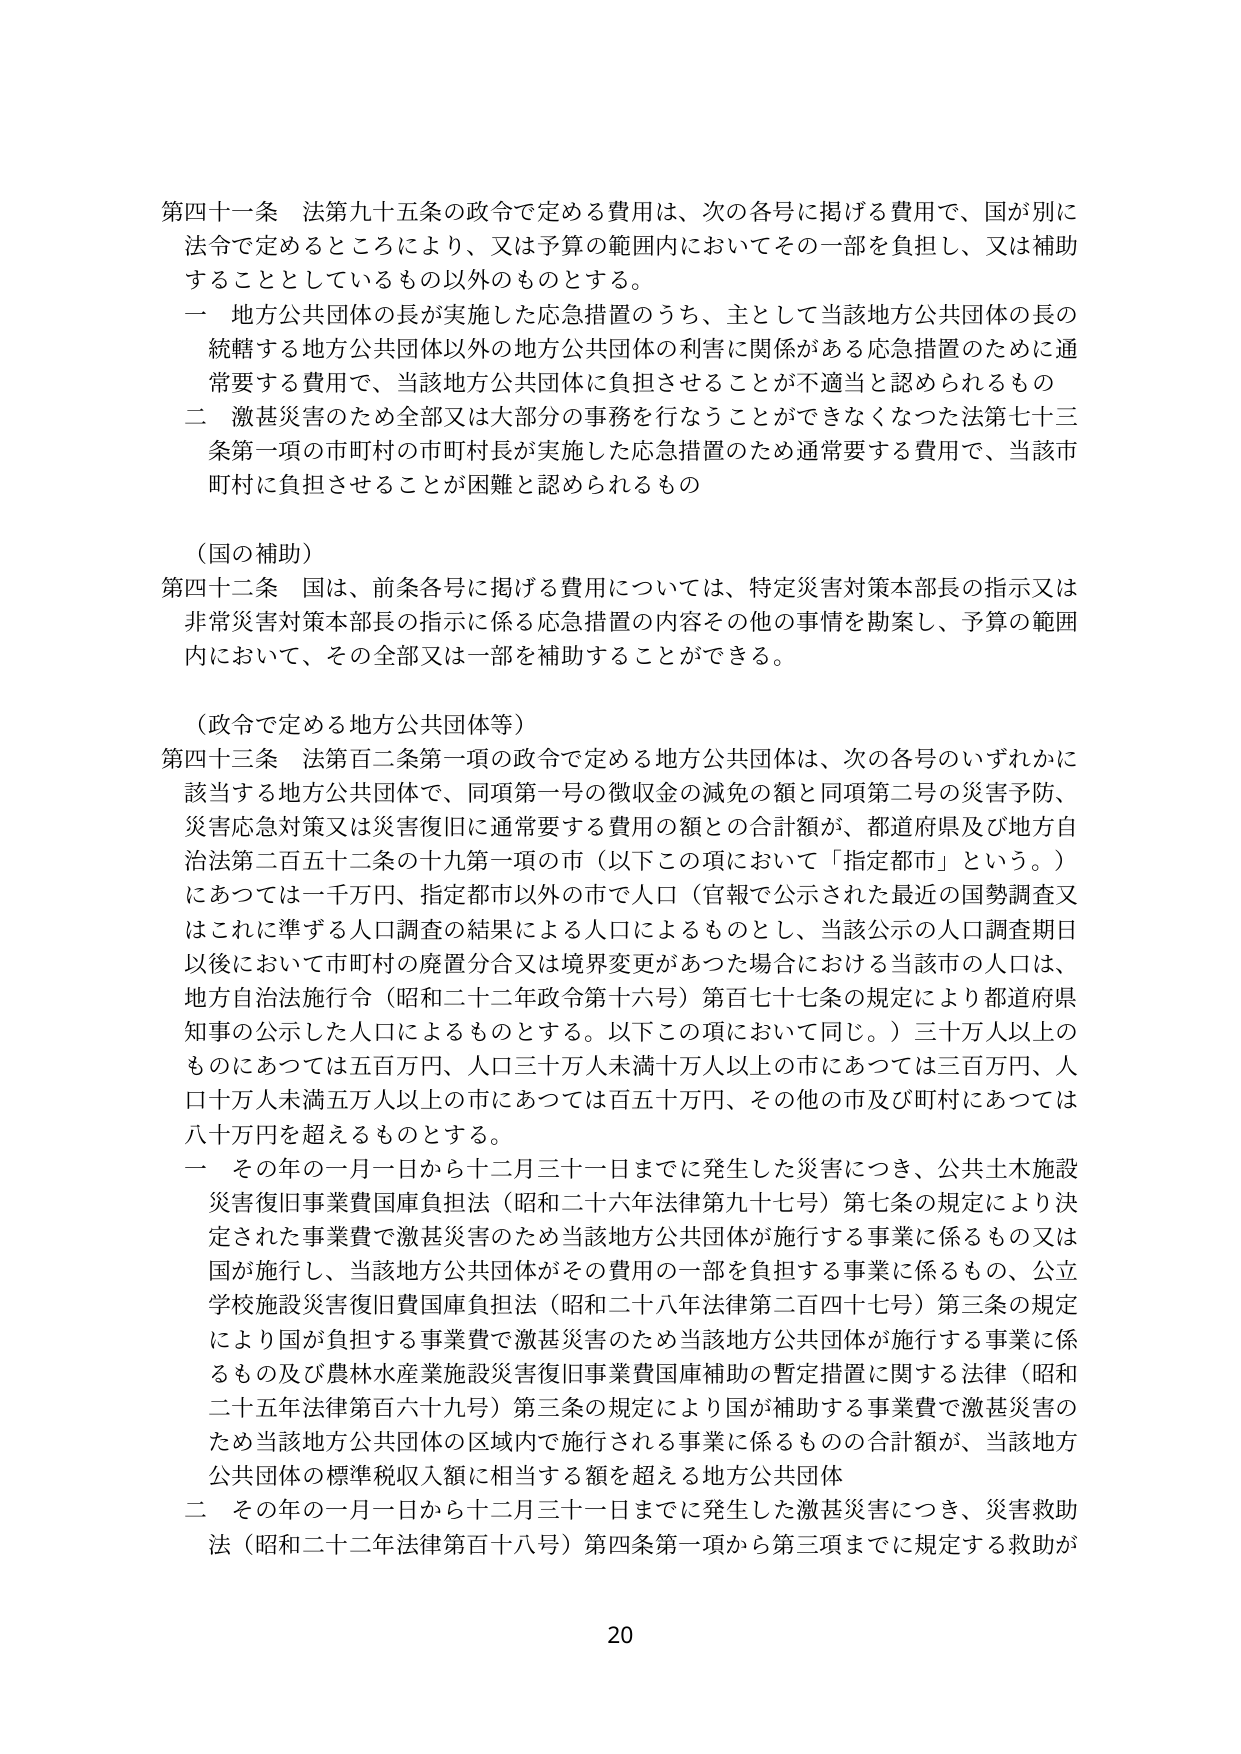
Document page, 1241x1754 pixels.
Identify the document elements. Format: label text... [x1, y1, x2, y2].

text （国の補助） [184, 535, 1079, 569]
text 第四十三条 法第百二条第一項の政令で定める地方公共団体は、次の各号のいずれかに該当する地方公共団体で、同項第一号の徴収金の減免の額と同項第二号の災害予防、災害応急対策又は災害復旧に通常要する費用の額との合計額が、都道府県及び地方自治法第二百五十二条の十九第一項の市（以下この項において「指定都市」という。）にあつては一千万円、指定都市以外の市で人口（官報で公示された最近の国勢調査又はこれに準ずる人口調査の結果による人口によるものとし、当該公示の人口調査期日以後において市町村の廃置分合又は境界変更があつた場合における当該市の人口は、地方自治法施行令（昭和二十二年政令第十六号）第百七十七条の規定により都道府県知事の公示した人口によるものとする。以下この項において同じ。）三十万人以上のものにあつては五百万円、人口三十万人未満十万人以上の市にあつては三百万円、人口十万人未満五万人以上の市にあつては百五十万円、その他の市及び町村にあつては八十万円を超えるものとする。 [161, 740, 1079, 1150]
text （政令で定める地方公共団体等） [184, 706, 1079, 740]
text 一 その年の一月一日から十二月三十一日までに発生した災害につき、公共土木施設災害復旧事業費国庫負担法（昭和二十六年法律第九十七号）第七条の規定により決定された事業費で激甚災害のため当該地方公共団体が施行する事業に係るもの又は国が施行し、当該地方公共団体がその費用の一部を負担する事業に係るもの、公立学校施設災害復旧費国庫負担法（昭和二十八年法律第二百四十七号）第三条の規定により国が負担する事業費で激甚災害のため当該地方公共団体が施行する事業に係るもの及び農林水産業施設災害復旧事業費国庫補助の暫定措置に関する法律（昭和二十五年法律第百六十九号）第三条の規定により国が補助する事業費で激甚災害のため当該地方公共団体の区域内で施行される事業に係るものの合計額が、当該地方公共団体の標準税収入額に相当する額を超える地方公共団体 [184, 1150, 1079, 1492]
text 第四十一条 法第九十五条の政令で定める費用は、次の各号に掲げる費用で、国が別に法令で定めるところにより、又は予算の範囲内においてその一部を負担し、又は補助することとしているもの以外のものとする。 [161, 194, 1079, 296]
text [184, 1492, 1079, 1560]
text 第四十二条 国は、前条各号に掲げる費用については、特定災害対策本部長の指示又は非常災害対策本部長の指示に係る応急措置の内容その他の事情を勘案し、予算の範囲内において、その全部又は一部を補助することができる。 [161, 569, 1079, 672]
text 二 激甚災害のため全部又は大部分の事務を行なうことができなくなつた法第七十三条第一項の市町村の市町村長が実施した応急措置のため通常要する費用で、当該市町村に負担させることが困難と認められるもの [184, 399, 1079, 501]
text 一 地方公共団体の長が実施した応急措置のうち、主として当該地方公共団体の長の統轄する地方公共団体以外の地方公共団体の利害に関係がある応急措置のために通常要する費用で、当該地方公共団体に負担させることが不適当と認められるもの [184, 296, 1079, 399]
